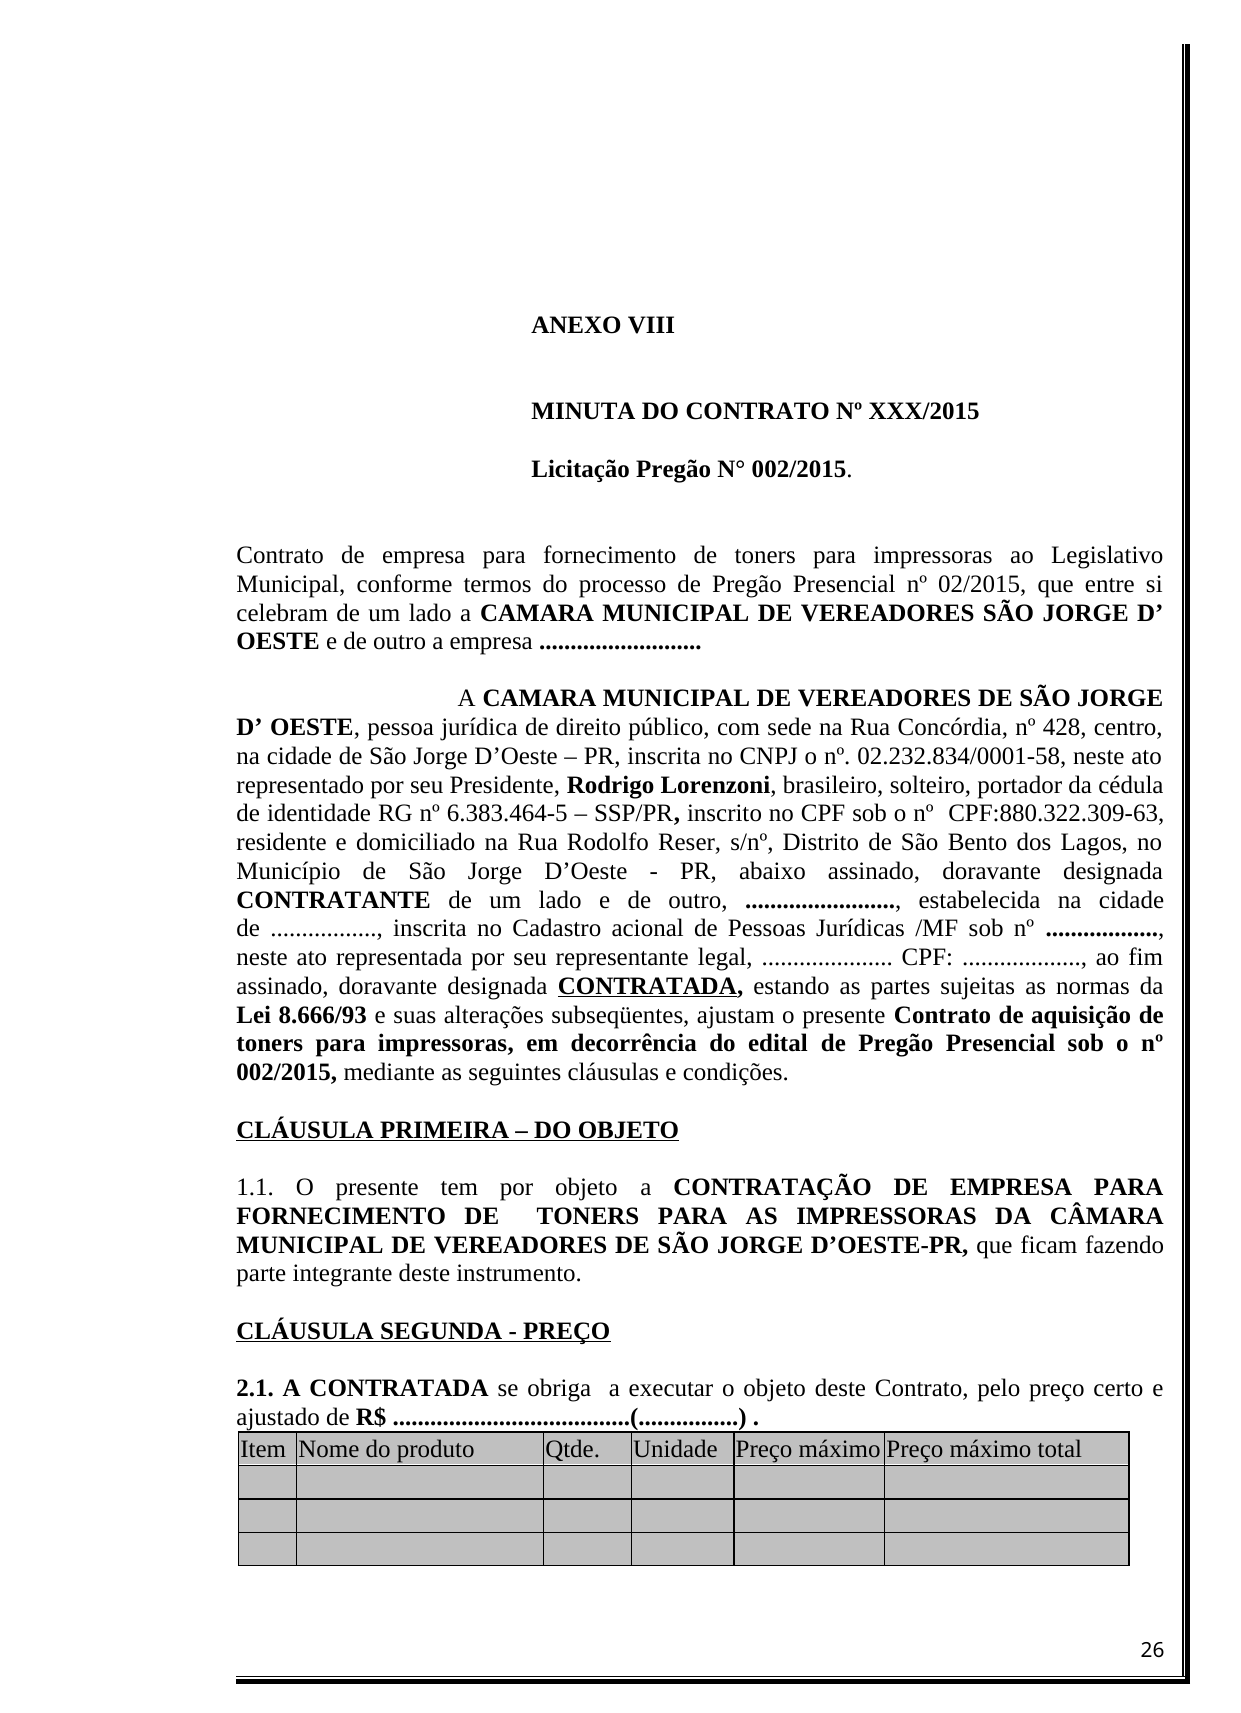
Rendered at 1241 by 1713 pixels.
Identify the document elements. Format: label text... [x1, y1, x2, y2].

table_cell [544, 1466, 631, 1498]
table_header Preço máximo total [885, 1433, 1128, 1464]
table_cell [885, 1500, 1128, 1531]
table_cell [297, 1533, 543, 1565]
text MINUTA DO CONTRATO Nº XXX/2015 [457, 396, 1164, 425]
table_cell [735, 1533, 884, 1565]
table_header Unidade [632, 1433, 733, 1464]
text CLÁUSULA SEGUNDA - PREÇO [236, 1316, 1164, 1345]
text CLÁUSULA PRIMEIRA – DO OBJETO [236, 1115, 1164, 1143]
table_cell [735, 1466, 884, 1498]
text 1.1. O presente tem por objeto a CONTRATAÇÃO DE EMPRESA PARA FORNECIMENTO DE TONERS PARA AS IMPRESSORAS DA CÂMARA MUNICIPAL DE VEREADORES DE SÃO JORGE D’OESTE-PR, que ficam fazendo parte integrante deste instrumento. [236, 1172, 1164, 1287]
table_cell [544, 1500, 631, 1531]
table_cell [885, 1533, 1128, 1565]
table_cell [632, 1500, 733, 1531]
text Contrato de empresa para fornecimento de toners para impressoras ao Legislativo Municipal, conforme termos do processo de Pregão Presencial nº 02/2015, que entre si celebram de um lado a CAMARA MUNICIPAL DE VEREADORES SÃO JORGE D’ OESTE e de outro a empresa .......................... [236, 540, 1164, 655]
table_cell [885, 1466, 1128, 1498]
table_cell [544, 1533, 631, 1565]
table_cell [239, 1533, 296, 1565]
table_cell [297, 1500, 543, 1531]
table_cell [735, 1500, 884, 1531]
text 2.1. A CONTRATADA se obriga a executar o objeto deste Contrato, pelo preço certo e ajustado de R$ ......................................(................) . [236, 1373, 1164, 1431]
text ANEXO VIII [457, 310, 1164, 339]
text A CAMARA MUNICIPAL DE VEREADORES DE SÃO JORGE D’ OESTE, pessoa jurídica de direito público, com sede na Rua Concórdia, nº 428, centro, na cidade de São Jorge D’Oeste – PR, inscrita no CNPJ o nº. 02.232.834/0001-58, neste ato representado por seu Presidente, Rodrigo Lorenzoni, brasileiro, solteiro, portador da cédula de identidade RG nº 6.383.464-5 – SSP/PR, inscrito no CPF sob o nº CPF:880.322.309-63, residente e domiciliado na Rua Rodolfo Reser, s/nº, Distrito de São Bento dos Lagos, no Município de São Jorge D’Oeste - PR, abaixo assinado, doravante designada CONTRATANTE de um lado e de outro, ........................, estabelecida na cidade de ................., inscrita no Cadastro acional de Pessoas Jurídicas /MF sob nº .................., neste ato representada por seu representante legal, ..................... CPF: ..................., ao fim assinado, doravante designada CONTRATADA, estando as partes sujeitas as normas da Lei 8.666/93 e suas alterações subseqüentes, ajustam o presente Contrato de aquisição de toners para impressoras, em decorrência do edital de Pregão Presencial sob o nº 002/2015, mediante as seguintes cláusulas e condições. [236, 683, 1164, 1086]
table_cell [239, 1500, 296, 1531]
table_cell [632, 1466, 733, 1498]
table_header Qtde. [544, 1433, 631, 1464]
table_cell [239, 1466, 296, 1498]
table_header Nome do produto [297, 1433, 543, 1464]
table_cell [632, 1533, 733, 1565]
table_cell [297, 1466, 543, 1498]
table_header Item [239, 1433, 296, 1464]
table_header Preço máximo [735, 1433, 884, 1464]
text Licitação Pregão N° 002/2015. [457, 454, 1164, 483]
